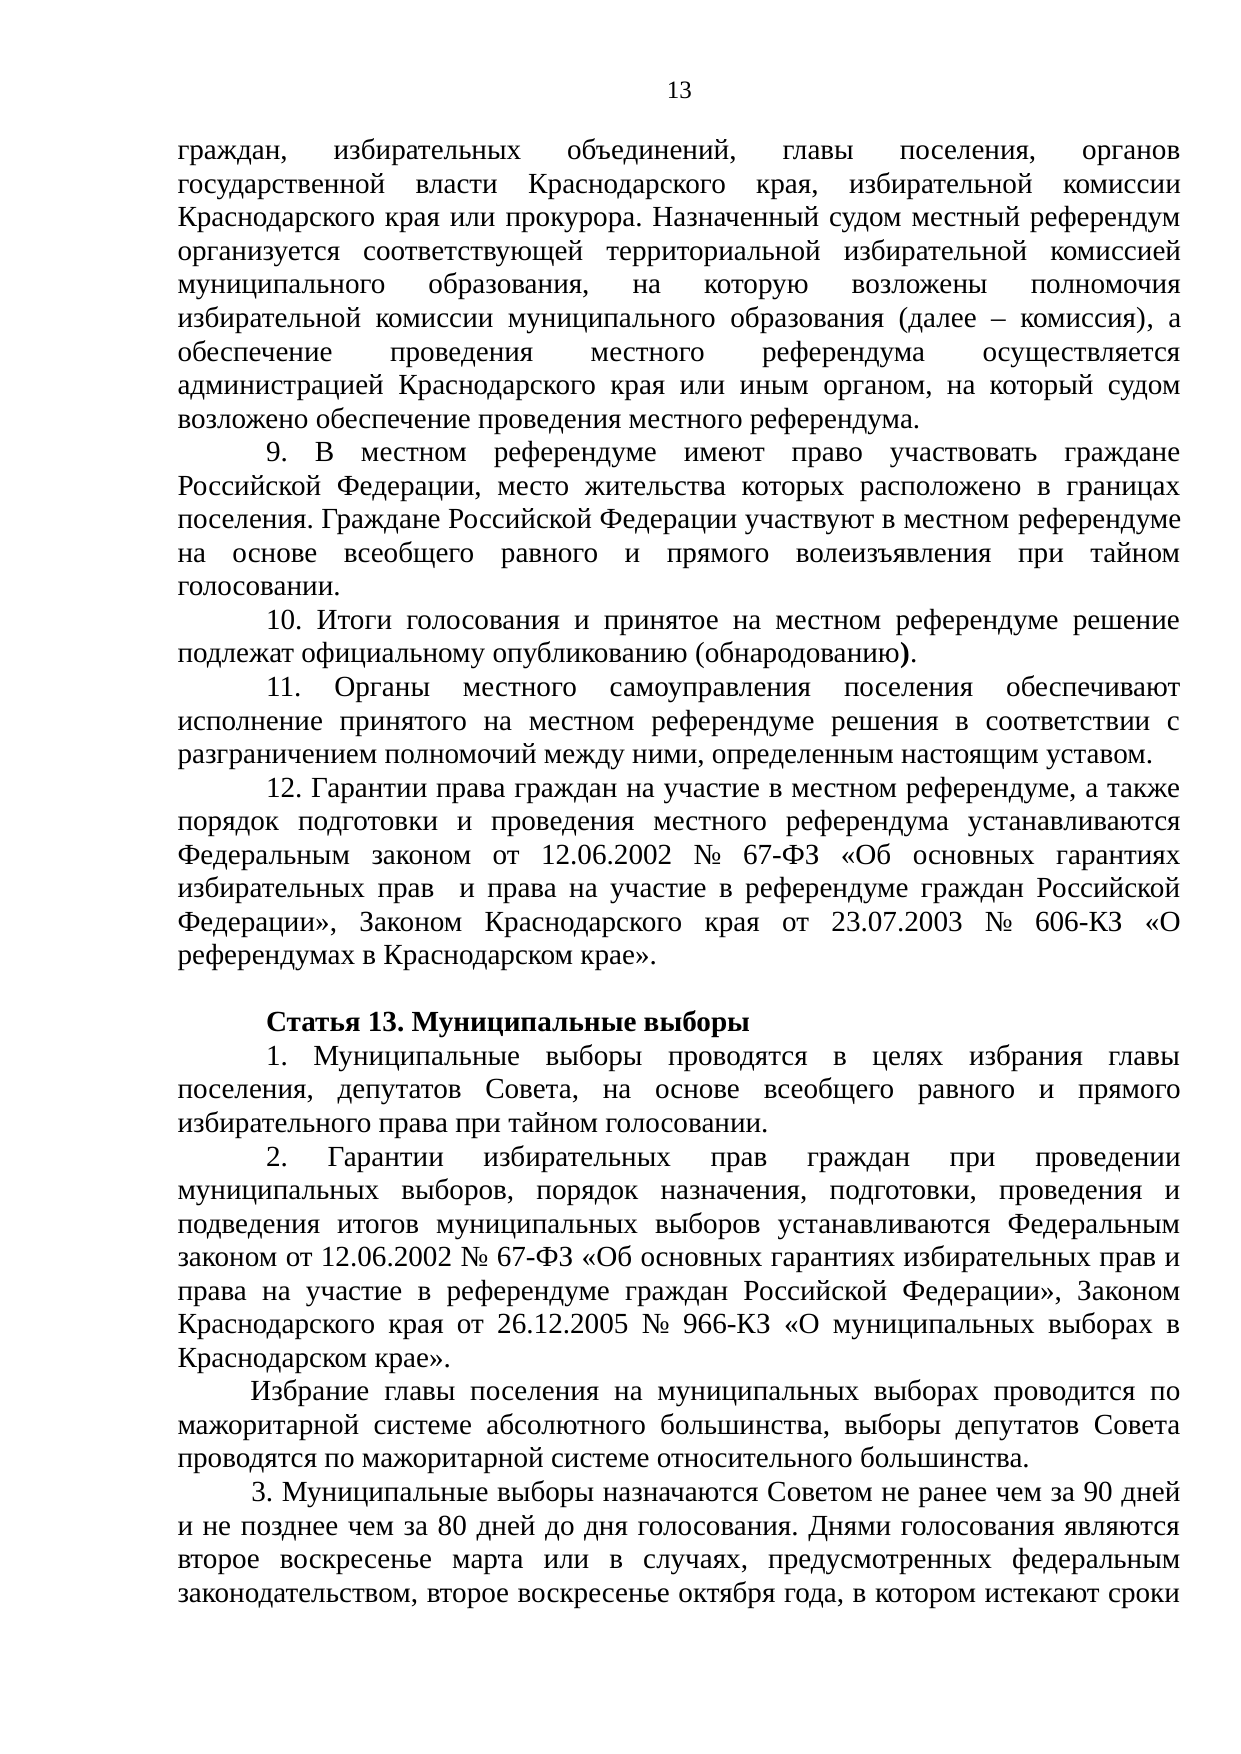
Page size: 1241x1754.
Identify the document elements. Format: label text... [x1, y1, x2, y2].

text 12. Гарантии права граждан на участие в местном референдуме, а также порядок подготовки и проведения местного референдума устанавливаются Федеральным законом от 12.06.2002 № 67-ФЗ «Об основных гарантиях избирательных прав и права на участие в референдуме граждан Российской Федерации», Законом Краснодарского края от 23.07.2003 № 606-КЗ «О референдумах в Краснодарском крае». [177, 770, 1181, 971]
text 10. Итоги голосования и принятое на местном референдуме решение подлежат официальному опубликованию (обнародованию). [177, 602, 1181, 669]
text 1. Муниципальные выборы проводятся в целях избрания главы поселения, депутатов Совета, на основе всеобщего равного и прямого избирательного права при тайном голосовании. [177, 1038, 1181, 1139]
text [177, 1474, 1181, 1608]
text 11. Органы местного самоуправления поселения обеспечивают исполнение принятого на местном референдуме решения в соответствии с разграничением полномочий между ними, определенным настоящим уставом. [177, 669, 1181, 770]
text 2. Гарантии избирательных прав граждан при проведении муниципальных выборов, порядок назначения, подготовки, проведения и подведения итогов муниципальных выборов устанавливаются Федеральным законом от 12.06.2002 № 67-ФЗ «Об основных гарантиях избирательных прав и права на участие в референдуме граждан Российской Федерации», Законом Краснодарского края от 26.12.2005 № 966-КЗ «О муниципальных выборах в Краснодарском крае». [177, 1139, 1181, 1373]
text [177, 132, 1181, 434]
text Статья 13. Муниципальные выборы [177, 1004, 1181, 1038]
text 9. В местном референдуме имеют право участвовать граждане Российской Федерации, место жительства которых расположено в границах поселения. Граждане Российской Федерации участвуют в местном референдуме на основе всеобщего равного и прямого волеизъявления при тайном голосовании. [177, 434, 1181, 602]
text Избрание главы поселения на муниципальных выборах проводится по мажоритарной системе абсолютного большинства, выборы депутатов Совета проводятся по мажоритарной системе относительного большинства. [177, 1373, 1181, 1474]
